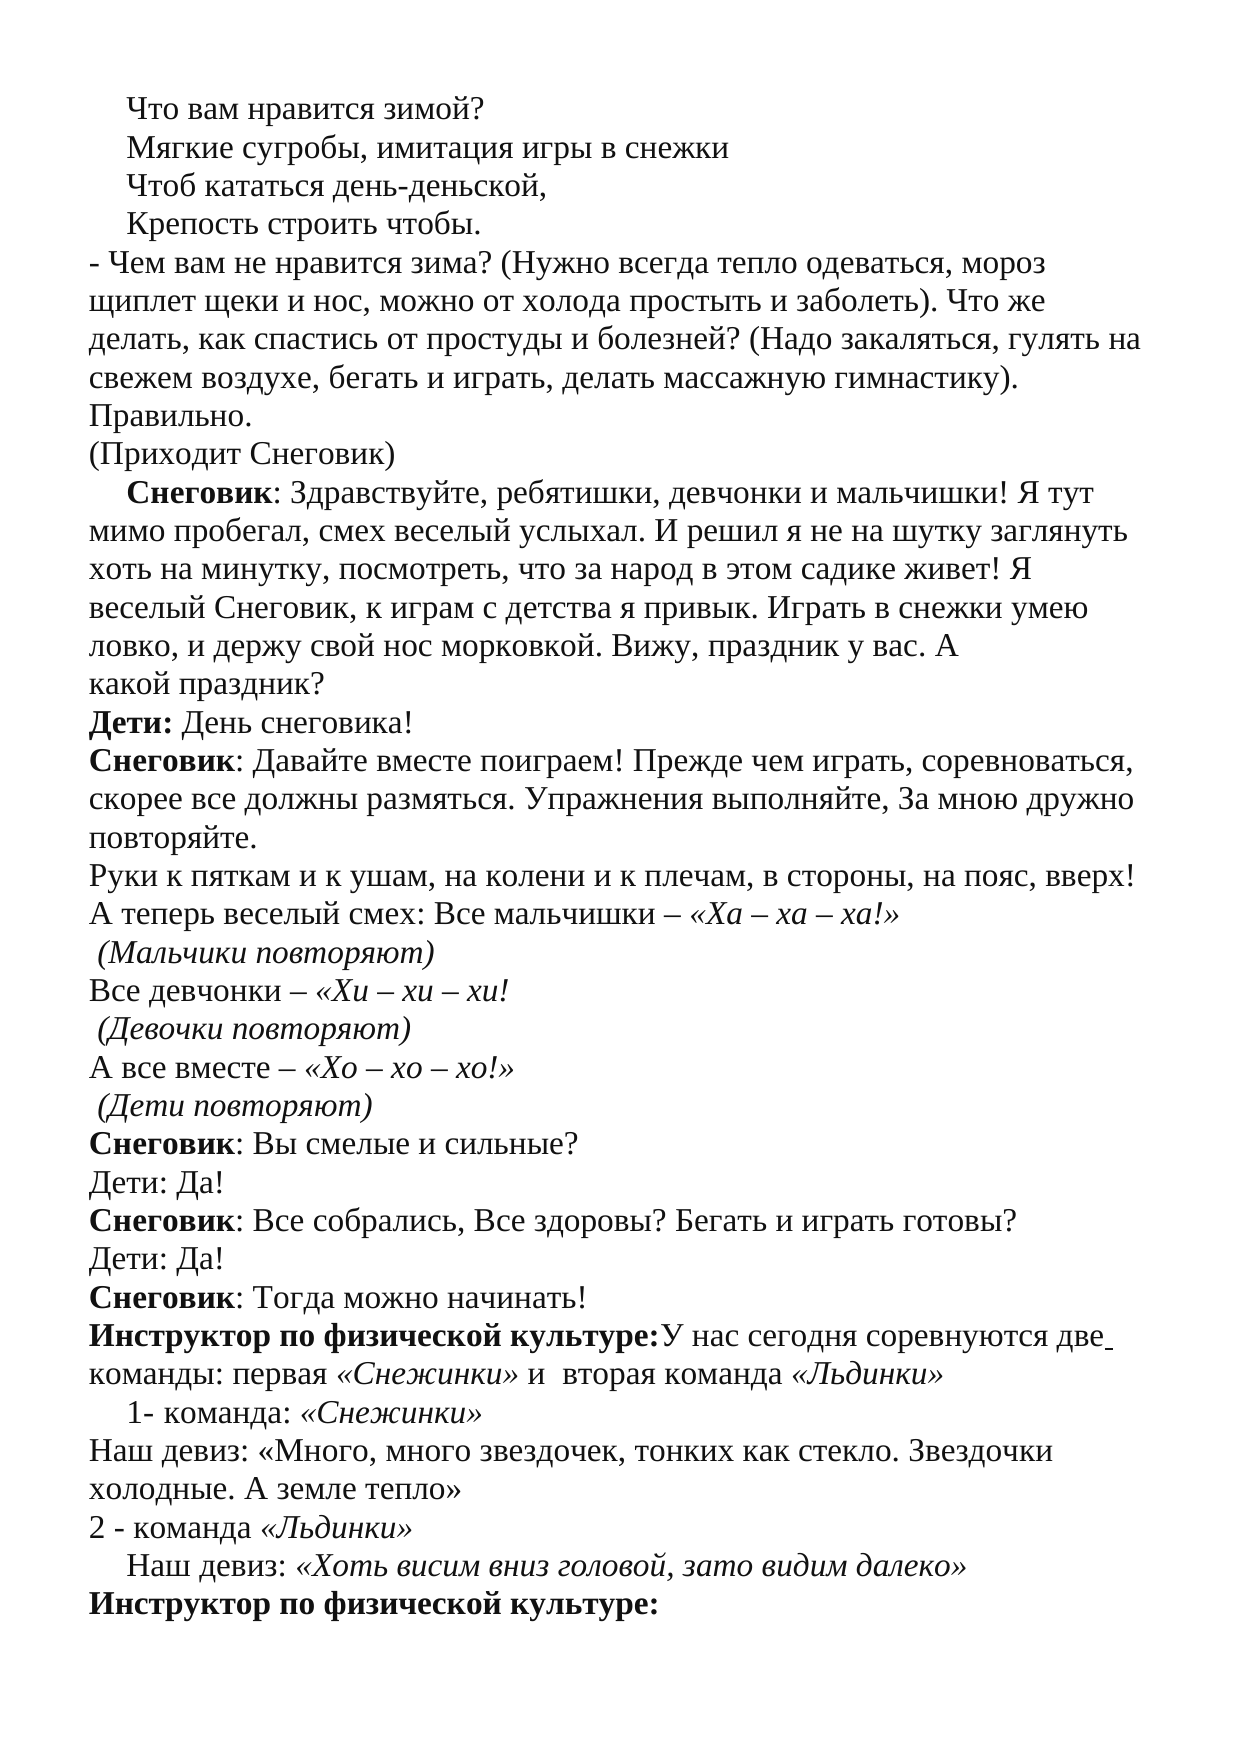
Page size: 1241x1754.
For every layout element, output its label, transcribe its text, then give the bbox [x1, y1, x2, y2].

text - Чем вам не нравится зима? (Нужно всегда тепло одеваться, мороз щиплет щеки и нос, можно от холода простыть и заболеть). Что же делать, как спастись от простуды и болезней? (Надо закаляться, гулять на свежем воздухе, бегать и играть, делать массажную гимнастику). Правильно. [89, 242, 1152, 434]
text (Девочки повторяют) [89, 1009, 1152, 1047]
text Чтоб кататься день-деньской, [89, 165, 1152, 204]
text Руки к пяткам и к ушам, на колени и к плечам, в стороны, на пояс, вверх! А теперь веселый смех: Все мальчишки – «Ха – ха – ха!» [89, 855, 1152, 932]
text Наш девиз: «Много, много звездочек, тонких как стекло. Звездочки холодные. А земле тепло» [89, 1430, 1152, 1507]
text Дети: Да! [89, 1162, 1152, 1200]
text Крепость строить чтобы. [89, 204, 1152, 242]
text Снеговик: Все собрались, Все здоровы? Бегать и играть готовы? [89, 1200, 1152, 1239]
text (Дети повторяют) [89, 1085, 1152, 1124]
text А все вместе – «Хо – хо – хо!» [89, 1047, 1152, 1085]
text Дети: Да! [89, 1239, 1152, 1277]
text (Приходит Снеговик) [89, 434, 1152, 472]
text 2 - команда «Льдинки» [89, 1507, 1152, 1545]
text Мягкие сугробы, имитация игры в снежки [89, 127, 1152, 165]
text Наш девиз: «Хоть висим вниз головой, зато видим далеко» [89, 1545, 1152, 1584]
text Инструктор по физической культуре:У нас сегодня соревнуются две команды: первая «Снежинки» и вторая команда «Льдинки» [89, 1315, 1152, 1392]
text Снеговик: Вы смелые и сильные? [89, 1124, 1152, 1162]
text Что вам нравится зимой? [89, 89, 1152, 127]
text Снеговик: Давайте вместе поиграем! Прежде чем играть, соревноваться, скорее все должны размяться. Упражнения выполняйте, За мною дружно повторяйте. [89, 740, 1152, 855]
list команда: «Снежинки» [126, 1392, 1152, 1430]
text Дети: День снеговика! [89, 702, 1152, 740]
text Инструктор по физической культуре: [89, 1584, 1152, 1622]
text Снеговик: Тогда можно начинать! [89, 1277, 1152, 1315]
text Снеговик: Здравствуйте, ребятишки, девчонки и мальчишки! Я тут мимо пробегал, смех веселый услыхал. И решил я не на шутку заглянуть хоть на минутку, посмотреть, что за народ в этом садике живет! Я веселый Снеговик, к играм с детства я привык. Играть в снежки умею ловко, и держу свой нос морковкой. Вижу, праздник у вас. А какой праздник? [89, 472, 1152, 702]
text (Мальчики повторяют) [89, 932, 1152, 970]
text Все девчонки – «Хи – хи – хи! [89, 970, 1152, 1009]
